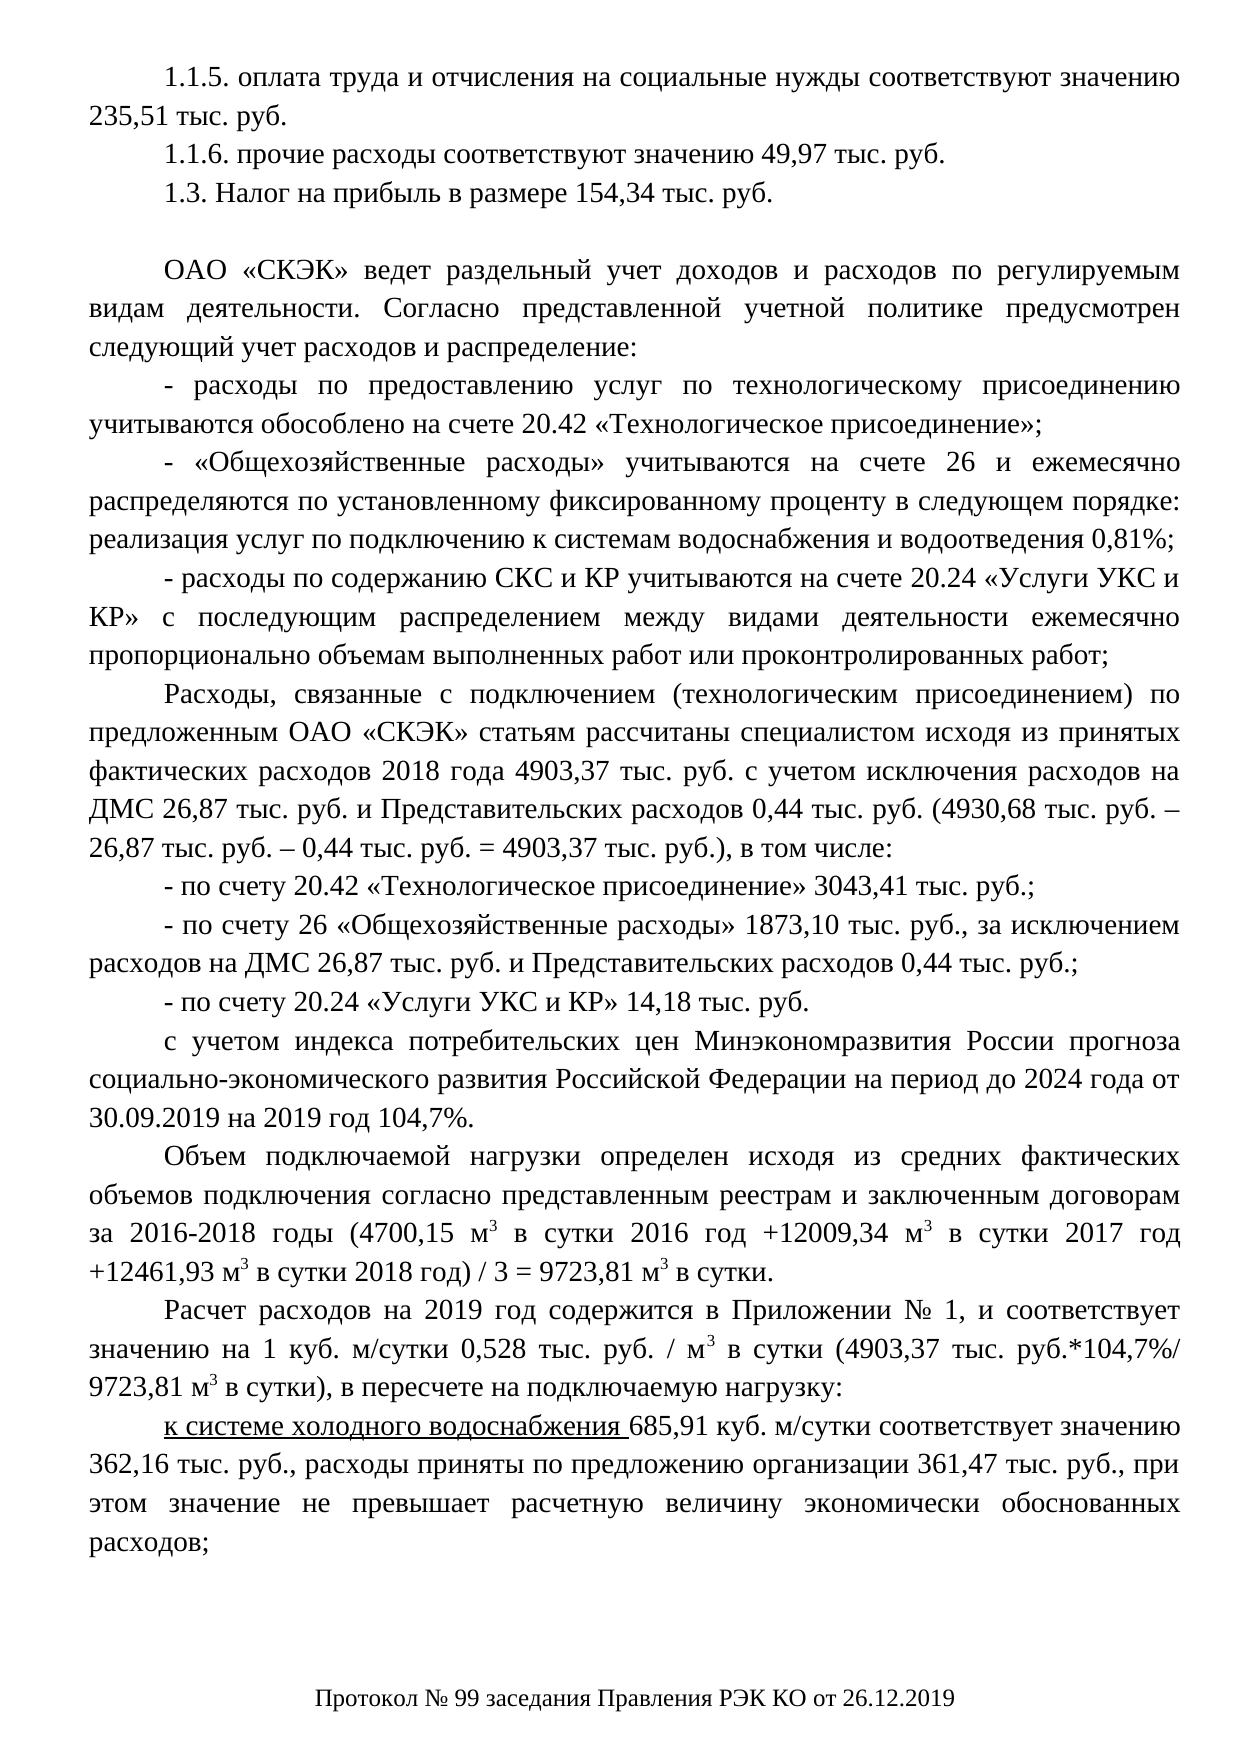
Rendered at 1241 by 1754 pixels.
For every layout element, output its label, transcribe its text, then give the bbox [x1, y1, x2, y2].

text Объем подключаемой нагрузки определен исходя из средних фактических объемов подключения согласно представленным реестрам и заключенным договорам за 2016-2018 годы (4700,15 м3 в сутки 2016 год +12009,34 м3 в сутки 2017 год +12461,93 м3 в сутки 2018 год) / 3 = 9723,81 м3 в сутки. [89, 1138, 1181, 1287]
text Расходы, связанные с подключением (технологическим присоединением) по предложенным ОАО «СКЭК» статьям рассчитаны специалистом исходя из принятых фактических расходов 2018 года 4903,37 тыс. руб. с учетом исключения расходов на ДМС 26,87 тыс. руб. и Представительских расходов 0,44 тыс. руб. (4930,68 тыс. руб. – 26,87 тыс. руб. – 0,44 тыс. руб. = 4903,37 тыс. руб.), в том числе: [89, 676, 1181, 863]
text - по счету 26 «Общехозяйственные расходы» 1873,10 тыс. руб., за исключением расходов на ДМС 26,87 тыс. руб. и Представительских расходов 0,44 тыс. руб.; [89, 907, 1181, 979]
text 1.1.5. оплата труда и отчисления на социальные нужды соответствуют значению 235,51 тыс. руб. [89, 59, 1181, 131]
text ОАО «СКЭК» ведет раздельный учет доходов и расходов по регулируемым видам деятельности. Согласно представленной учетной политике предусмотрен следующий учет расходов и распределение: [89, 252, 1181, 362]
text 1.3. Налог на прибыль в размере 154,34 тыс. руб. [89, 175, 1181, 208]
text - «Общехозяйственные расходы» учитываются на счете 26 и ежемесячно распределяются по установленному фиксированному проценту в следующем порядке: реализация услуг по подключению к системам водоснабжения и водоотведения 0,81%; [89, 444, 1181, 555]
text - по счету 20.42 «Технологическое присоединение» 3043,41 тыс. руб.; [89, 868, 1181, 902]
text - расходы по предоставлению услуг по технологическому присоединению учитываются обособлено на счете 20.42 «Технологическое присоединение»; [89, 367, 1181, 439]
text - расходы по содержанию СКС и КР учитываются на счете 20.24 «Услуги УКС и КР» с последующим распределением между видами деятельности ежемесячно пропорционально объемам выполненных работ или проконтролированных работ; [89, 560, 1181, 671]
text Расчет расходов на 2019 год содержится в Приложении № 1, и соответствует значению на 1 куб. м/сутки 0,528 тыс. руб. / м3 в сутки (4903,37 тыс. руб.*104,7%/ 9723,81 м3 в сутки), в пересчете на подключаемую нагрузку: [89, 1292, 1181, 1403]
text с учетом индекса потребительских цен Минэкономразвития России прогноза социально-экономического развития Российской Федерации на период до 2024 года от 30.09.2019 на 2019 год 104,7%. [89, 1023, 1181, 1133]
text к системе холодного водоснабжения 685,91 куб. м/сутки соответствует значению 362,16 тыс. руб., расходы приняты по предложению организации 361,47 тыс. руб., при этом значение не превышает расчетную величину экономически обоснованных расходов; [89, 1408, 1181, 1557]
text 1.1.6. прочие расходы соответствуют значению 49,97 тыс. руб. [89, 136, 1181, 170]
text - по счету 20.24 «Услуги УКС и КР» 14,18 тыс. руб. [89, 984, 1181, 1018]
